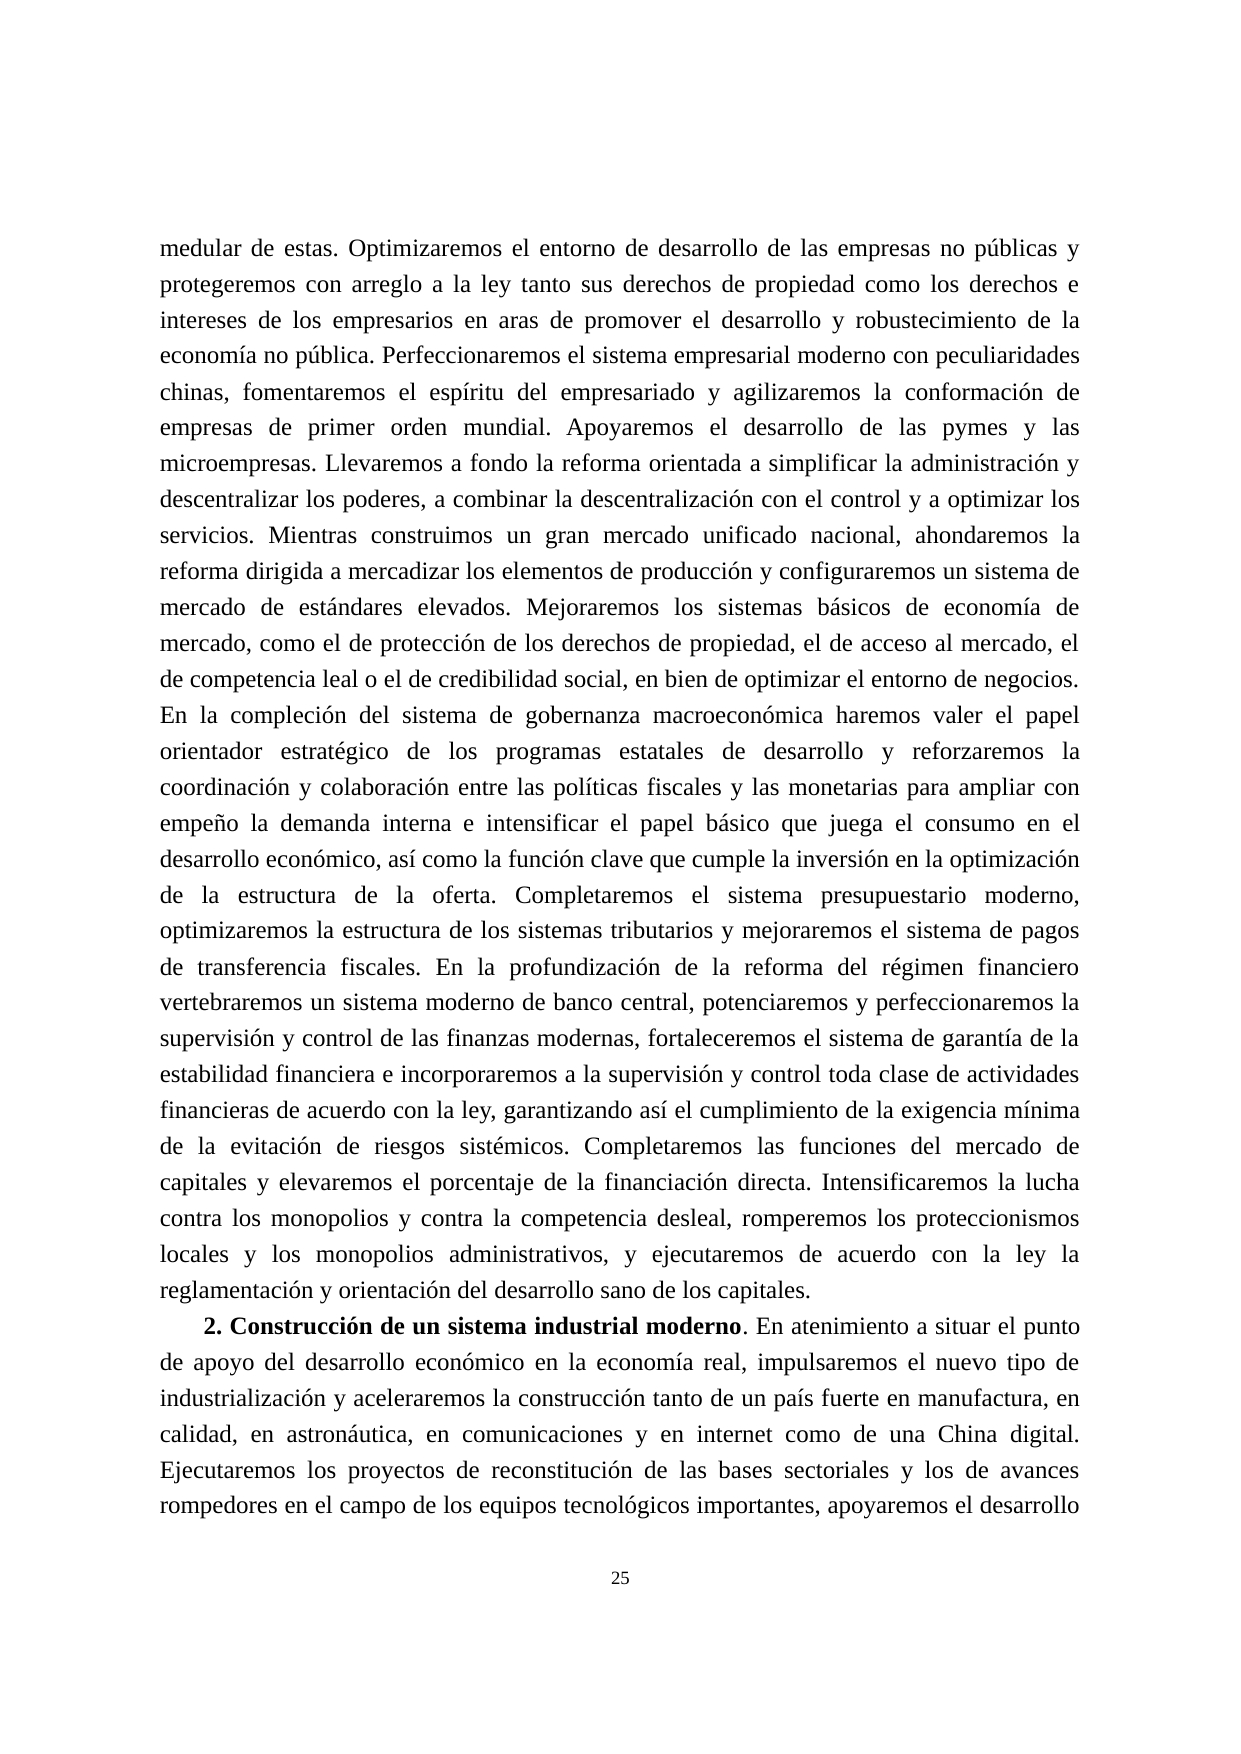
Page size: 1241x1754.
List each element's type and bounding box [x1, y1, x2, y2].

text [159, 233, 1081, 1304]
text [159, 1311, 1081, 1519]
